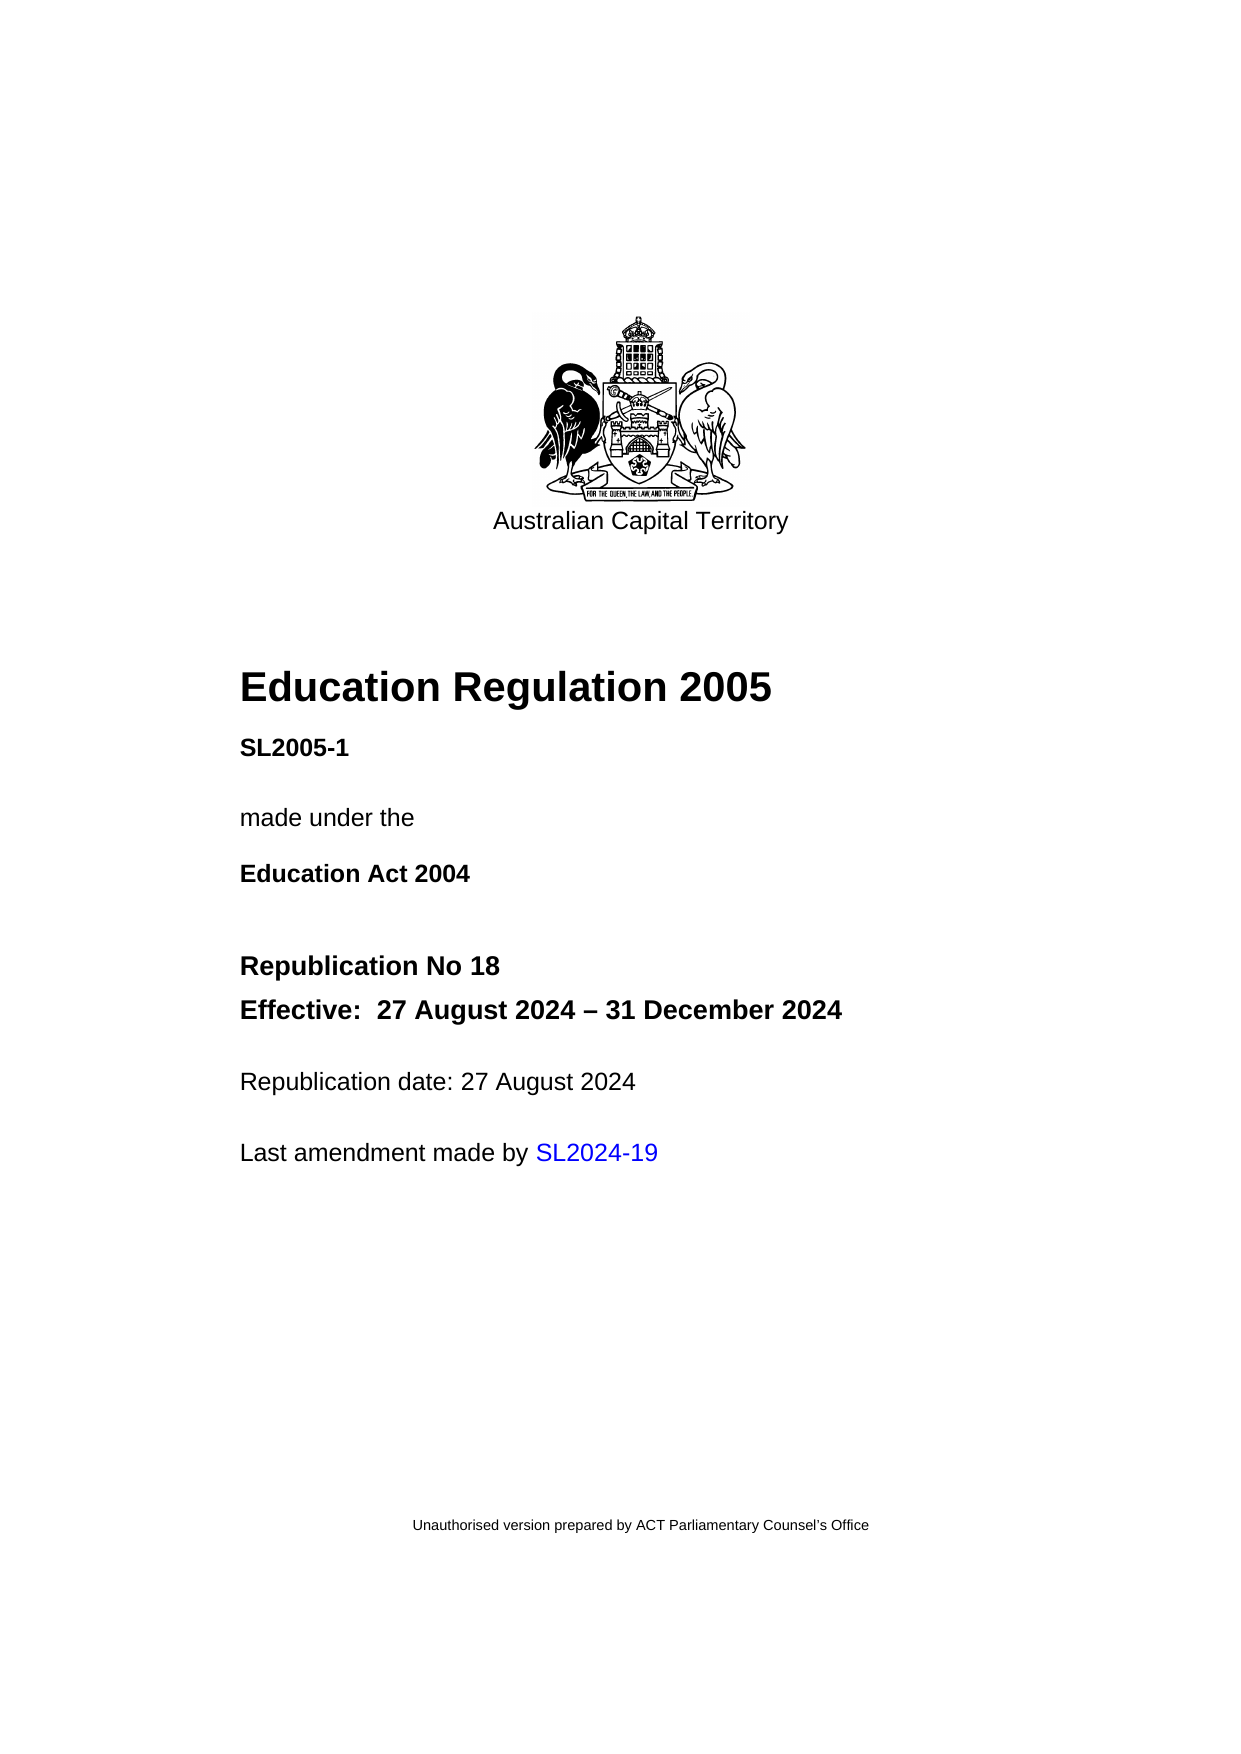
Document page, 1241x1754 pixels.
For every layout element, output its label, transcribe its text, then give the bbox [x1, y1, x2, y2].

text Republication No 18 [239, 950, 1042, 982]
picture [531, 312, 751, 507]
text Last amendment made by SL2024-19 [239, 1137, 1042, 1166]
text Australian Capital Territory [239, 506, 1042, 535]
text made under the [239, 803, 1042, 832]
text Education Regulation 2005 [239, 662, 1042, 710]
text Education Act 2004 [239, 859, 1042, 888]
text Effective: 27 August 2024 – 31 December 2024 [239, 994, 1042, 1025]
text Republication date: 27 August 2024 [239, 1067, 1042, 1096]
text SL2005-1 [239, 733, 1042, 762]
